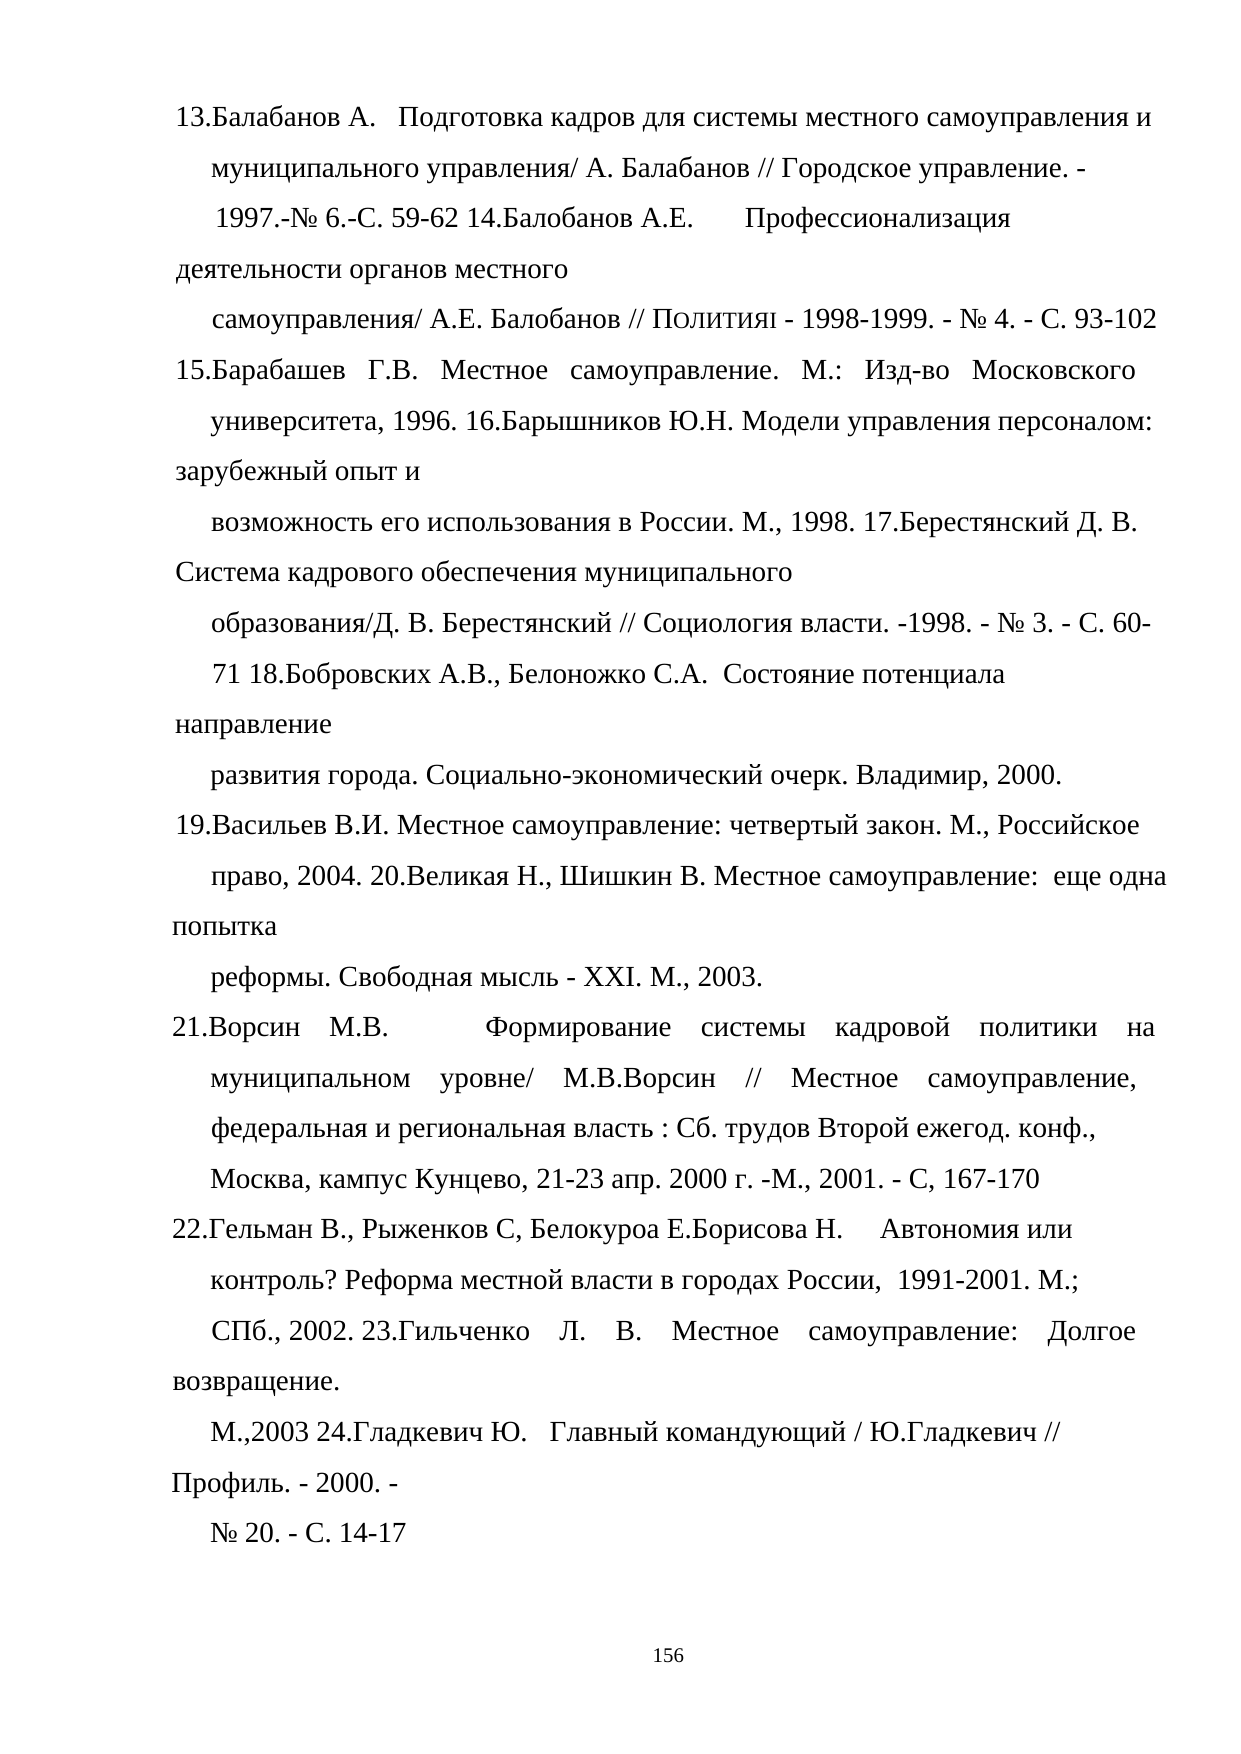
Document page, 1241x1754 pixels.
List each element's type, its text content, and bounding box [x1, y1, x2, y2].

text контроль? Реформа местной власти в городах России, 1991-2001. М.; [210, 1249, 1168, 1299]
text 13.Балабанов А. Подготовка кадров для системы местного самоуправления и [175, 86, 1161, 137]
text № 20. - С. 14-17 [210, 1502, 1168, 1553]
text муниципальном уровне/ М.В.Ворсин // Местное самоуправление, [210, 1047, 1168, 1097]
text СПб., 2002. 23.Гильченко Л. В. Местное самоуправление: Долгое возвращение. [172, 1299, 1168, 1401]
text федеральная и региональная власть : Сб. трудов Второй ежегод. конф., [211, 1097, 1168, 1148]
text право, 2004. 20.Великая Н., Шишкин В. Местное самоуправление: еще одна попытка [172, 845, 1168, 946]
text развития города. Социально-экономический очерк. Владимир, 2000. 19.Васильев В.И. Местное самоуправление: четвертый закон. М., Российское [175, 744, 1168, 845]
text Москва, кампус Кунцево, 21-23 апр. 2000 г. -М., 2001. - С, 167-170 22.Гельман В., Рыженков С, Белокуроа Е.Борисова Н. Автономия или [172, 1148, 1168, 1249]
text образования/Д. В. Берестянский // Социология власти. -1998. - № 3. - С. 60- [211, 592, 1168, 642]
text 1997.-№ 6.-С. 59-62 14.Балобанов А.Е. Профессионализация деятельности органов местного [176, 187, 1168, 288]
text 156 [171, 1643, 1165, 1667]
text реформы. Свободная мысль - XXI. М., 2003. 21.Ворсин М.В. Формирование системы кадровой политики на [172, 946, 1168, 1047]
text возможность его использования в России. М., 1998. 17.Берестянский Д. В. Система кадрового обеспечения муниципального [175, 491, 1168, 592]
text М.,2003 24.Гладкевич Ю. Главный командующий / Ю.Гладкевич // Профиль. - 2000. - [171, 1401, 1168, 1502]
text 71 18.Бобровских А.В., Белоножко С.А. Состояние потенциала направление [175, 643, 1168, 744]
text муниципального управления/ А. Балабанов // Городское управление. - [211, 137, 1168, 187]
text самоуправления/ А.Е. Балобанов // Политияі - 1998-1999. - № 4. - С. 93-102 15.Барабашев Г.В. Местное самоуправление. М.: Изд-во Московского [175, 288, 1168, 389]
text университета, 1996. 16.Барышников Ю.Н. Модели управления персоналом: зарубежный опыт и [175, 389, 1168, 491]
